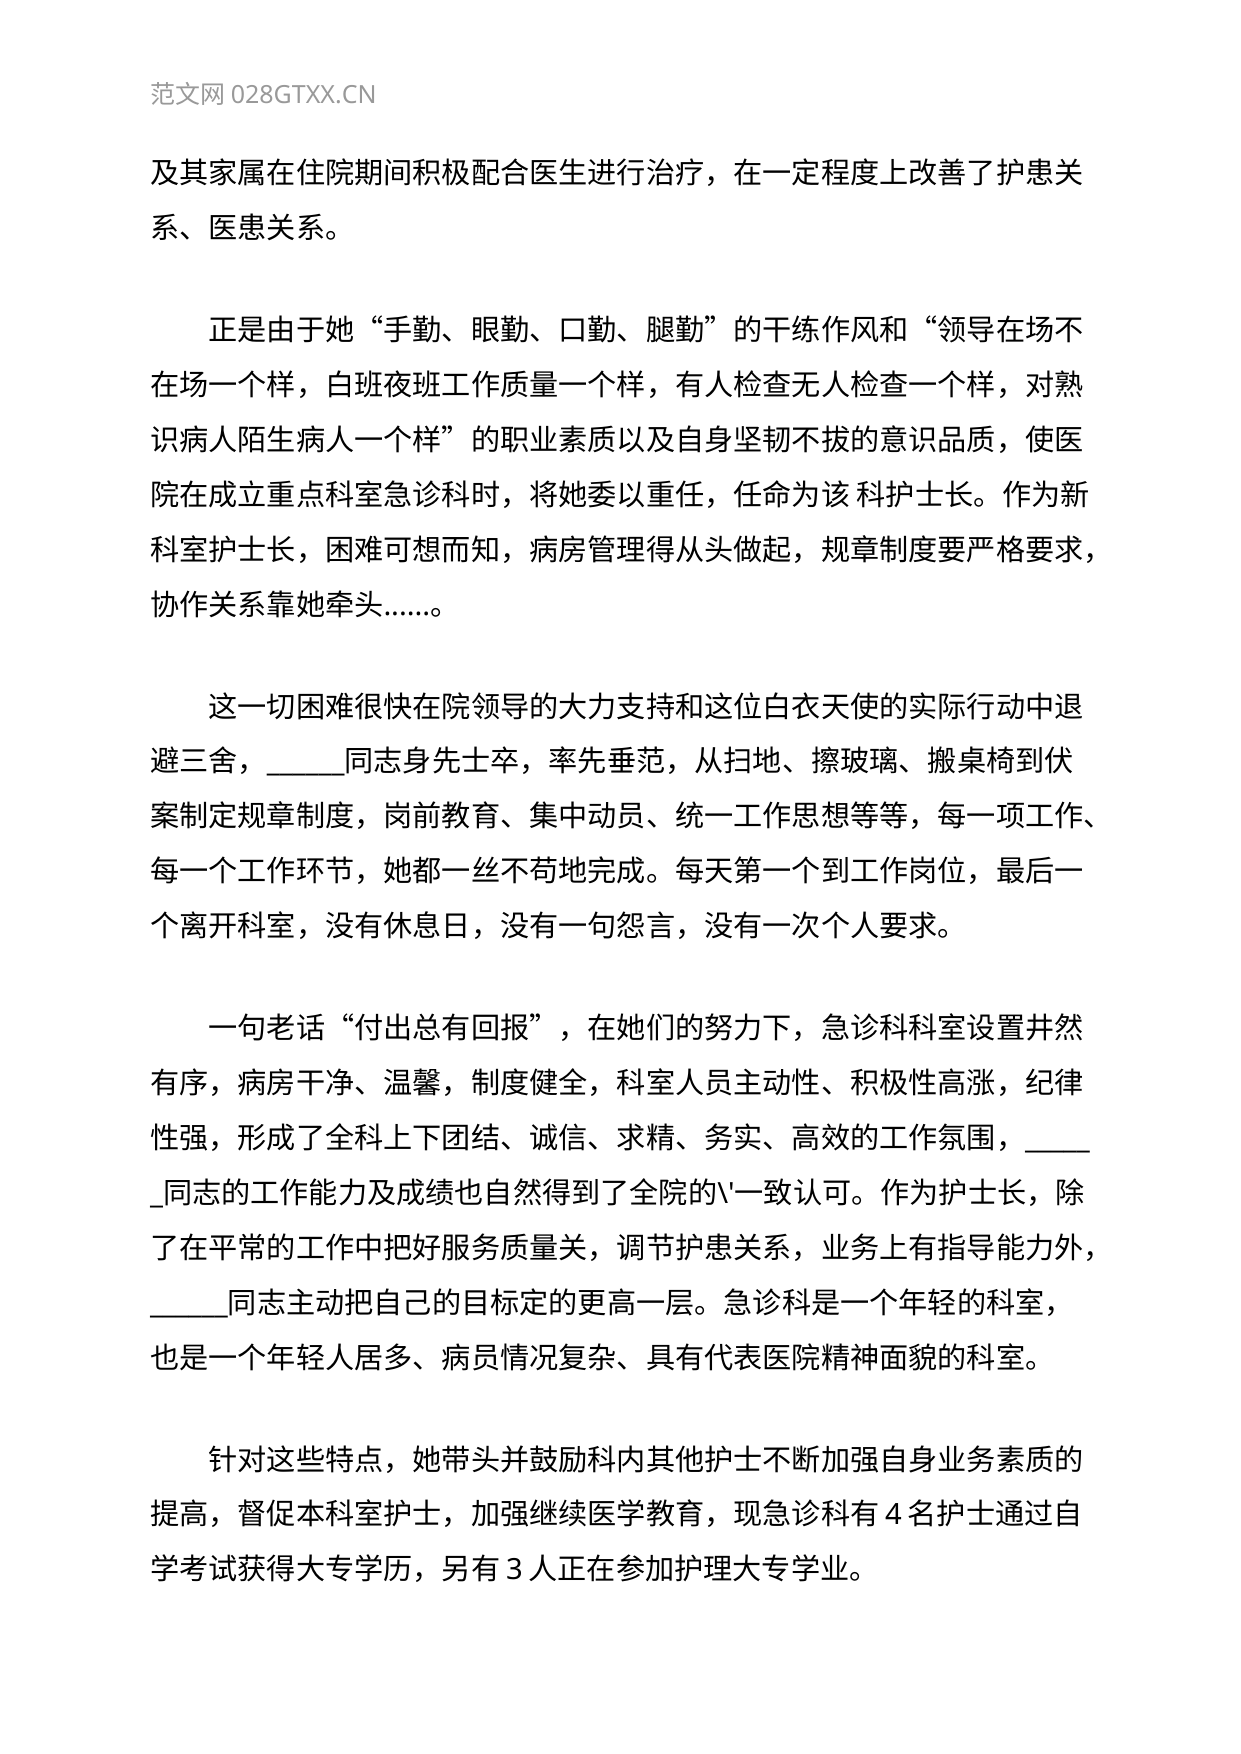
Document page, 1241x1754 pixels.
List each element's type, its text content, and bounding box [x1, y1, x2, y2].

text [150, 150, 1090, 247]
text 一句老话“付出总有回报”，在她们的努力下，急诊科科室设置井然有序，病房干净、温馨，制度健全，科室人员主动性、积极性高涨，纪律性强，形成了全科上下团结、诚信、求精、务实、高效的工作氛围，______同志的工作能力及成绩也自然得到了全院的\'一致认可。作为护士长，除了在平常的工作中把好服务质量关，调节护患关系，业务上有指导能力外，______同志主动把自己的目标定的更高一层。急诊科是一个年轻的科室，也是一个年轻人居多、病员情况复杂、具有代表医院精神面貌的科室。 [150, 1004, 1090, 1377]
text 正是由于她“手勤、眼勤、口勤、腿勤”的干练作风和“领导在场不在场一个样，白班夜班工作质量一个样，有人检查无人检查一个样，对熟识病人陌生病人一个样”的职业素质以及自身坚韧不拔的意识品质，使医院在成立重点科室急诊科时，将她委以重任，任命为该 科护士长。作为新科室护士长，困难可想而知，病房管理得从头做起，规章制度要严格要求，协作关系靠她牵头......。 [150, 307, 1090, 623]
text 针对这些特点，她带头并鼓励科内其他护士不断加强自身业务素质的提高，督促本科室护士，加强继续医学教育，现急诊科有4名护士通过自学考试获得大专学历，另有3人正在参加护理大专学业。 [150, 1436, 1090, 1588]
text 这一切困难很快在院领导的大力支持和这位白衣天使的实际行动中退避三舍，______同志身先士卒，率先垂范，从扫地、擦玻璃、搬桌椅到伏案制定规章制度，岗前教育、集中动员、统一工作思想等等，每一项工作、每一个工作环节，她都一丝不苟地完成。每天第一个到工作岗位，最后一个离开科室，没有休息日，没有一句怨言，没有一次个人要求。 [150, 683, 1090, 945]
